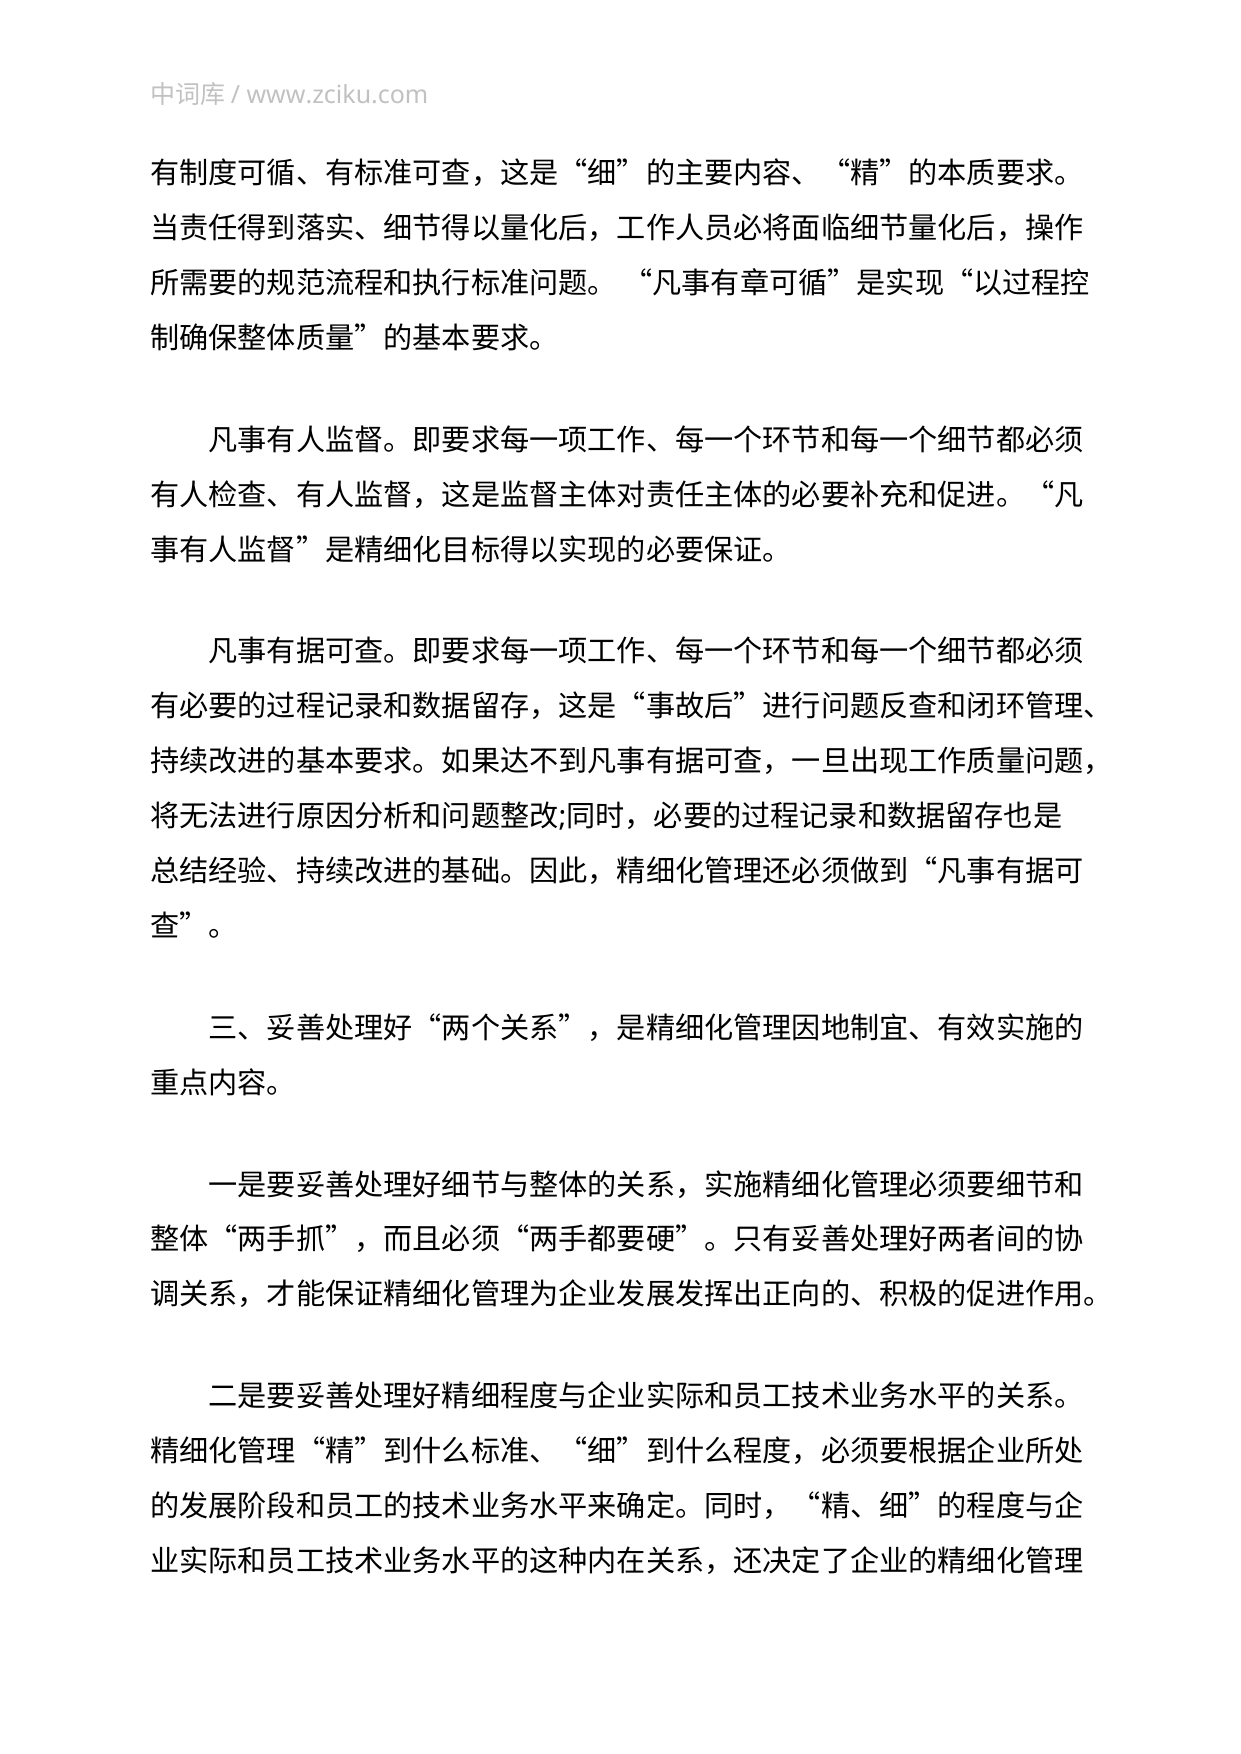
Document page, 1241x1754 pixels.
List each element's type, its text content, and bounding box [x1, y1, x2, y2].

text 三、妥善处理好“两个关系”，是精细化管理因地制宜、有效实施的重点内容。 [150, 1004, 1090, 1102]
text 一是要妥善处理好细节与整体的关系，实施精细化管理必须要细节和整体“两手抓”，而且必须“两手都要硬”。只有妥善处理好两者间的协调关系，才能保证精细化管理为企业发展发挥出正向的、积极的促进作用。 [150, 1161, 1090, 1313]
text 凡事有据可查。即要求每一项工作、每一个环节和每一个细节都必须有必要的过程记录和数据留存，这是“事故后”进行问题反查和闭环管理、持续改进的基本要求。如果达不到凡事有据可查，一旦出现工作质量问题，将无法进行原因分析和问题整改;同时，必要的过程记录和数据留存也是总结经验、持续改进的基础。因此，精细化管理还必须做到“凡事有据可查”。 [150, 628, 1090, 945]
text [150, 1373, 1090, 1579]
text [150, 150, 1090, 357]
text 凡事有人监督。即要求每一项工作、每一个环节和每一个细节都必须有人检查、有人监督，这是监督主体对责任主体的必要补充和促进。“凡事有人监督”是精细化目标得以实现的必要保证。 [150, 416, 1090, 568]
